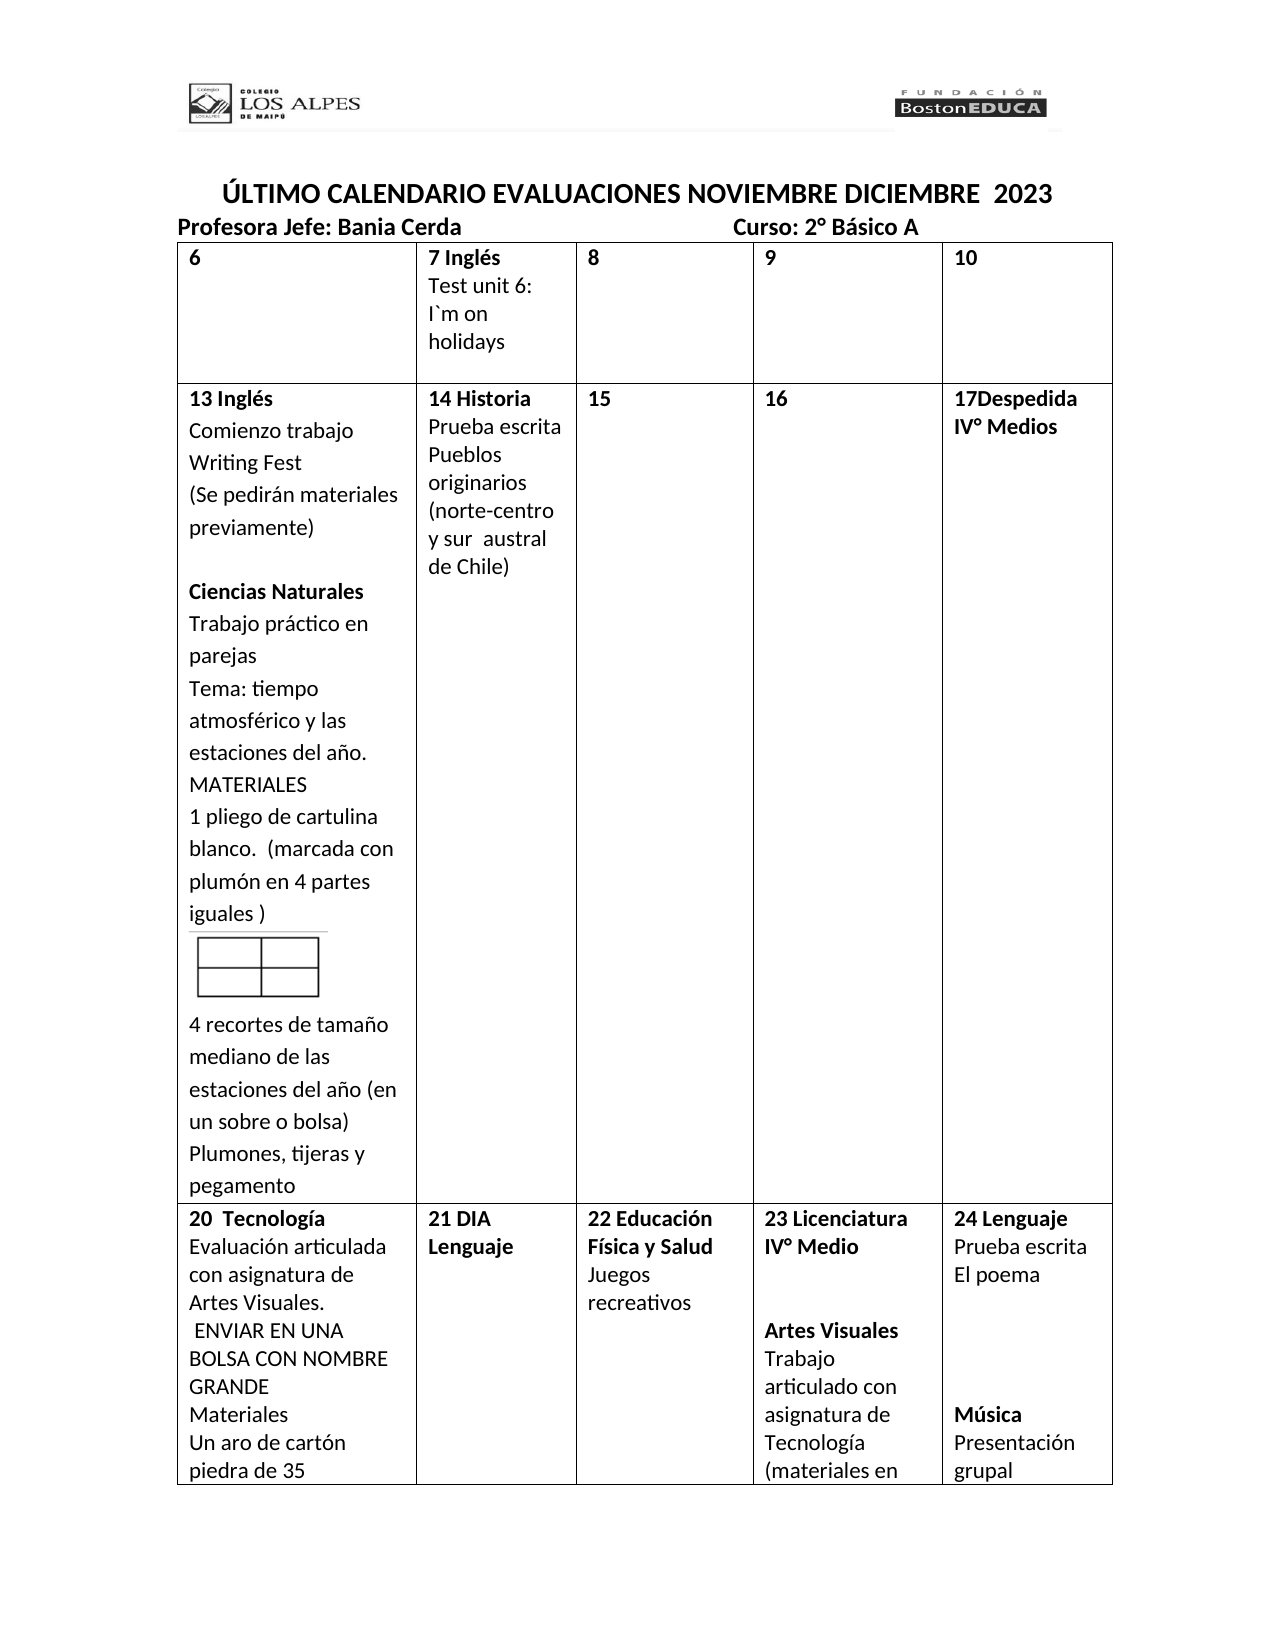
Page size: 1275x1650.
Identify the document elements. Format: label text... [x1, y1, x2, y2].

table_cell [943, 1204, 1112, 1484]
table_header 8 [577, 243, 753, 383]
table_cell 13 Inglés Comienzo trabajo Writing Fest (Se pedirán materiales previamente) Ciencias Naturales Trabajo práctico en parejas Tema: tiempo atmosférico y las estaciones del año. MATERIALES 1 pliego de cartulina blanco. (marcada con plumón en 4 partes iguales ) 4 recortes de tamaño mediano de las estaciones del año (en un sobre o bolsa) Plumones, tijeras y pegamento [178, 384, 416, 1203]
table_header 7 Inglés Test unit 6: I`m on holidays [417, 243, 576, 383]
table_header 10 [943, 243, 1112, 383]
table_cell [178, 1204, 416, 1484]
table_cell 17Despedida IV° Medios [943, 384, 1112, 1203]
text Profesora Jefe: Bania Cerda Curso: 2° Básico A [177, 211, 1098, 242]
table_header 9 [754, 243, 942, 383]
table_cell 21 DIA Lenguaje [417, 1204, 576, 1484]
table_cell 16 [754, 384, 942, 1203]
text ÚLTIMO CALENDARIO EVALUACIONES NOVIEMBRE DICIEMBRE 2023 [177, 176, 1098, 211]
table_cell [754, 1204, 942, 1484]
table_header 6 [178, 243, 416, 383]
table_cell 15 [577, 384, 753, 1203]
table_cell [577, 1204, 753, 1484]
table_cell 14 Historia Prueba escrita Pueblos originarios (norte-centro y sur austral de Chile) [417, 384, 576, 1203]
picture [188, 931, 328, 1007]
